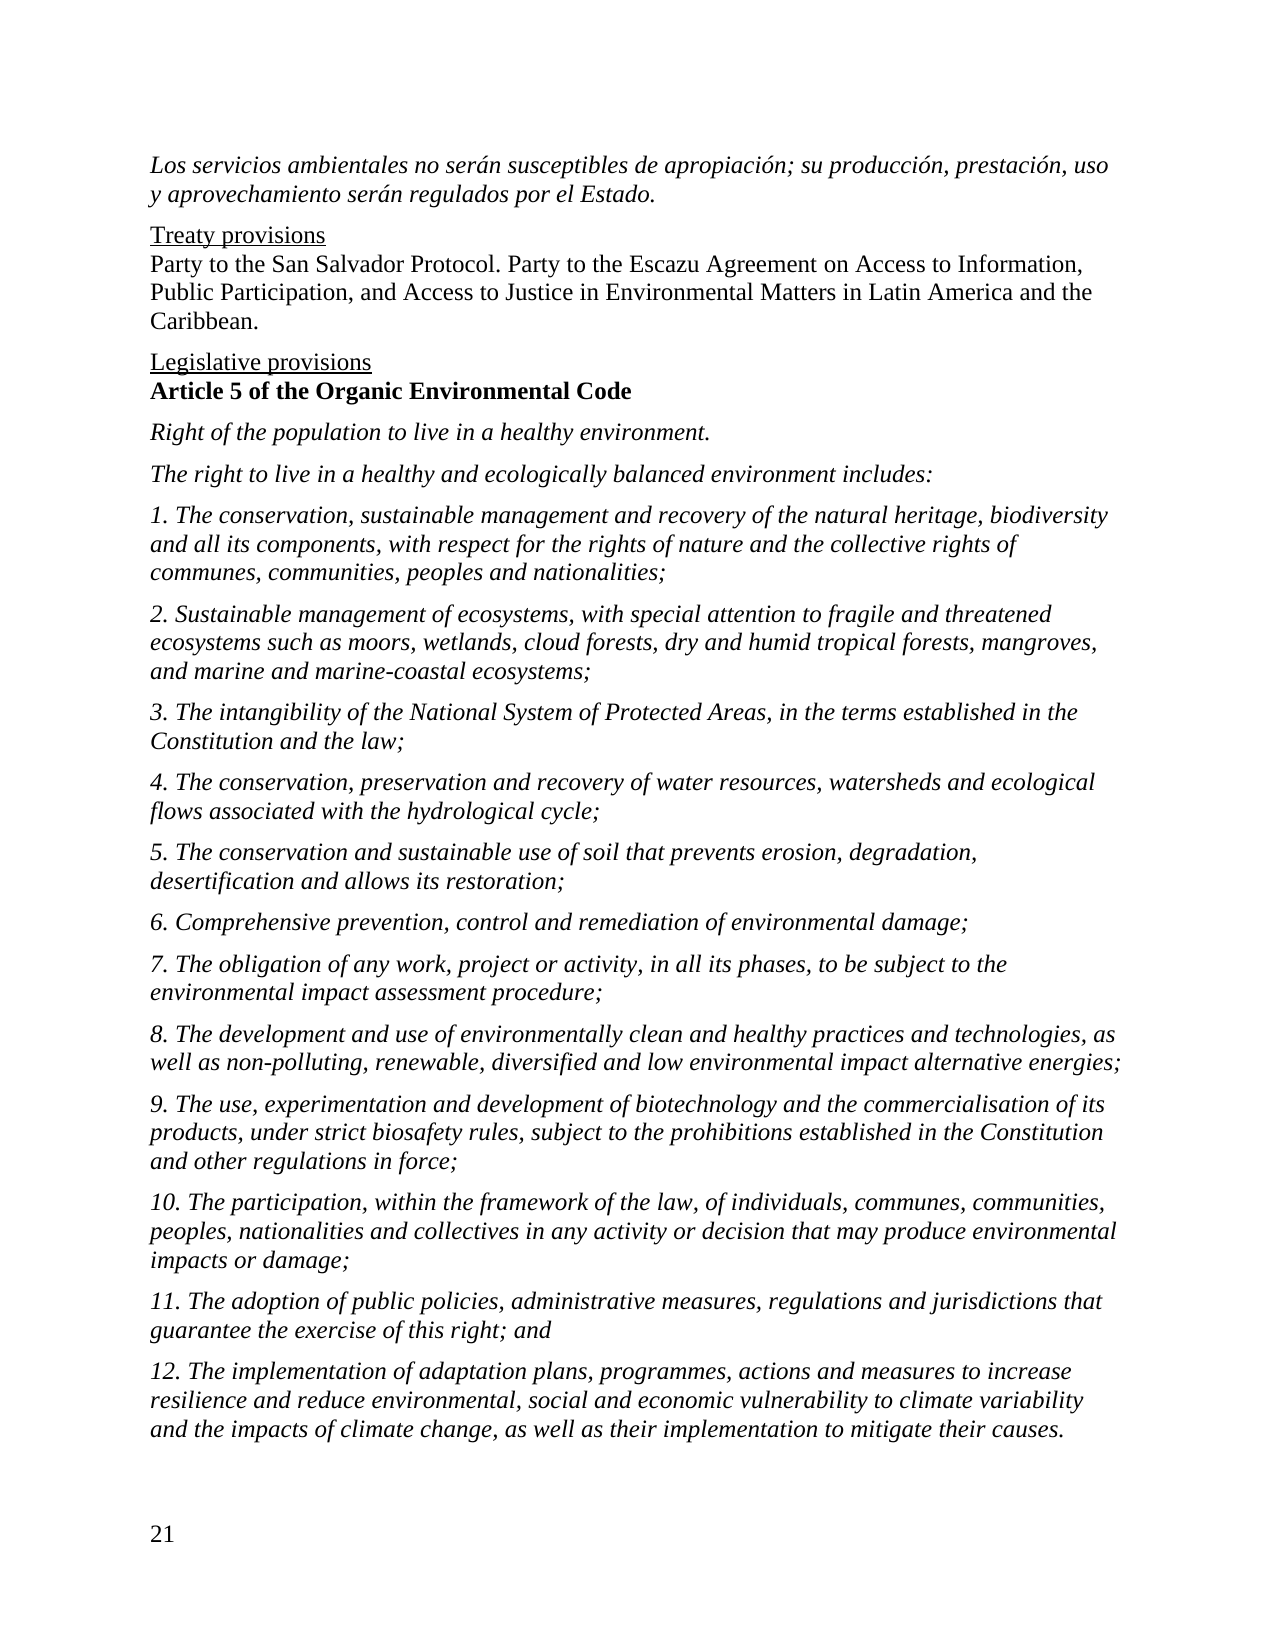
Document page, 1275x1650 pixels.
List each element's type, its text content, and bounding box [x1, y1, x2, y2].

text 6. Comprehensive prevention, control and remediation of environmental damage; [150, 907, 1125, 936]
text 10. The participation, within the framework of the law, of individuals, communes, communities, peoples, nationalities and collectives in any activity or decision that may produce environmental impacts or damage; [150, 1187, 1125, 1274]
text Legislative provisions [150, 347, 1125, 376]
text 8. The development and use of environmentally clean and healthy practices and technologies, as well as non-polluting, renewable, diversified and low environmental impact alternative energies; [150, 1019, 1125, 1076]
text Party to the San Salvador Protocol. Party to the Escazu Agreement on Access to Information, Public Participation, and Access to Justice in Environmental Matters in Latin America and the Caribbean. [150, 249, 1125, 335]
text 1. The conservation, sustainable management and recovery of the natural heritage, biodiversity and all its components, with respect for the rights of nature and the collective rights of communes, communities, peoples and nationalities; [150, 500, 1125, 586]
text 2. Sustainable management of ecosystems, with special attention to fragile and threatened ecosystems such as moors, wetlands, cloud forests, dry and humid tropical forests, mangroves, and marine and marine-coastal ecosystems; [150, 599, 1125, 685]
text Los servicios ambientales no serán susceptibles de apropiación; su producción, prestación, uso y aprovechamiento serán regulados por el Estado. [150, 150, 1125, 207]
text 4. The conservation, preservation and recovery of water resources, watersheds and ecological flows associated with the hydrological cycle; [150, 767, 1125, 825]
text 3. The intangibility of the National System of Protected Areas, in the terms established in the Constitution and the law; [150, 697, 1125, 755]
text 5. The conservation and sustainable use of soil that prevents erosion, degradation, desertification and allows its restoration; [150, 837, 1125, 895]
text Article 5 of the Organic Environmental Code [150, 376, 1125, 405]
text The right to live in a healthy and ecologically balanced environment includes: [150, 459, 1125, 487]
text 7. The obligation of any work, project or activity, in all its phases, to be subject to the environmental impact assessment procedure; [150, 949, 1125, 1006]
text 9. The use, experimentation and development of biotechnology and the commercialisation of its products, under strict biosafety rules, subject to the prohibitions established in the Constitution and other regulations in force; [150, 1089, 1125, 1175]
text 11. The adoption of public policies, administrative measures, regulations and jurisdictions that guarantee the exercise of this right; and [150, 1286, 1125, 1344]
text 12. The implementation of adaptation plans, programmes, actions and measures to increase resilience and reduce environmental, social and economic vulnerability to climate variability and the impacts of climate change, as well as their implementation to mitigate their causes. [150, 1356, 1125, 1442]
text Right of the population to live in a healthy environment. [150, 417, 1125, 446]
text Treaty provisions [150, 220, 1125, 249]
